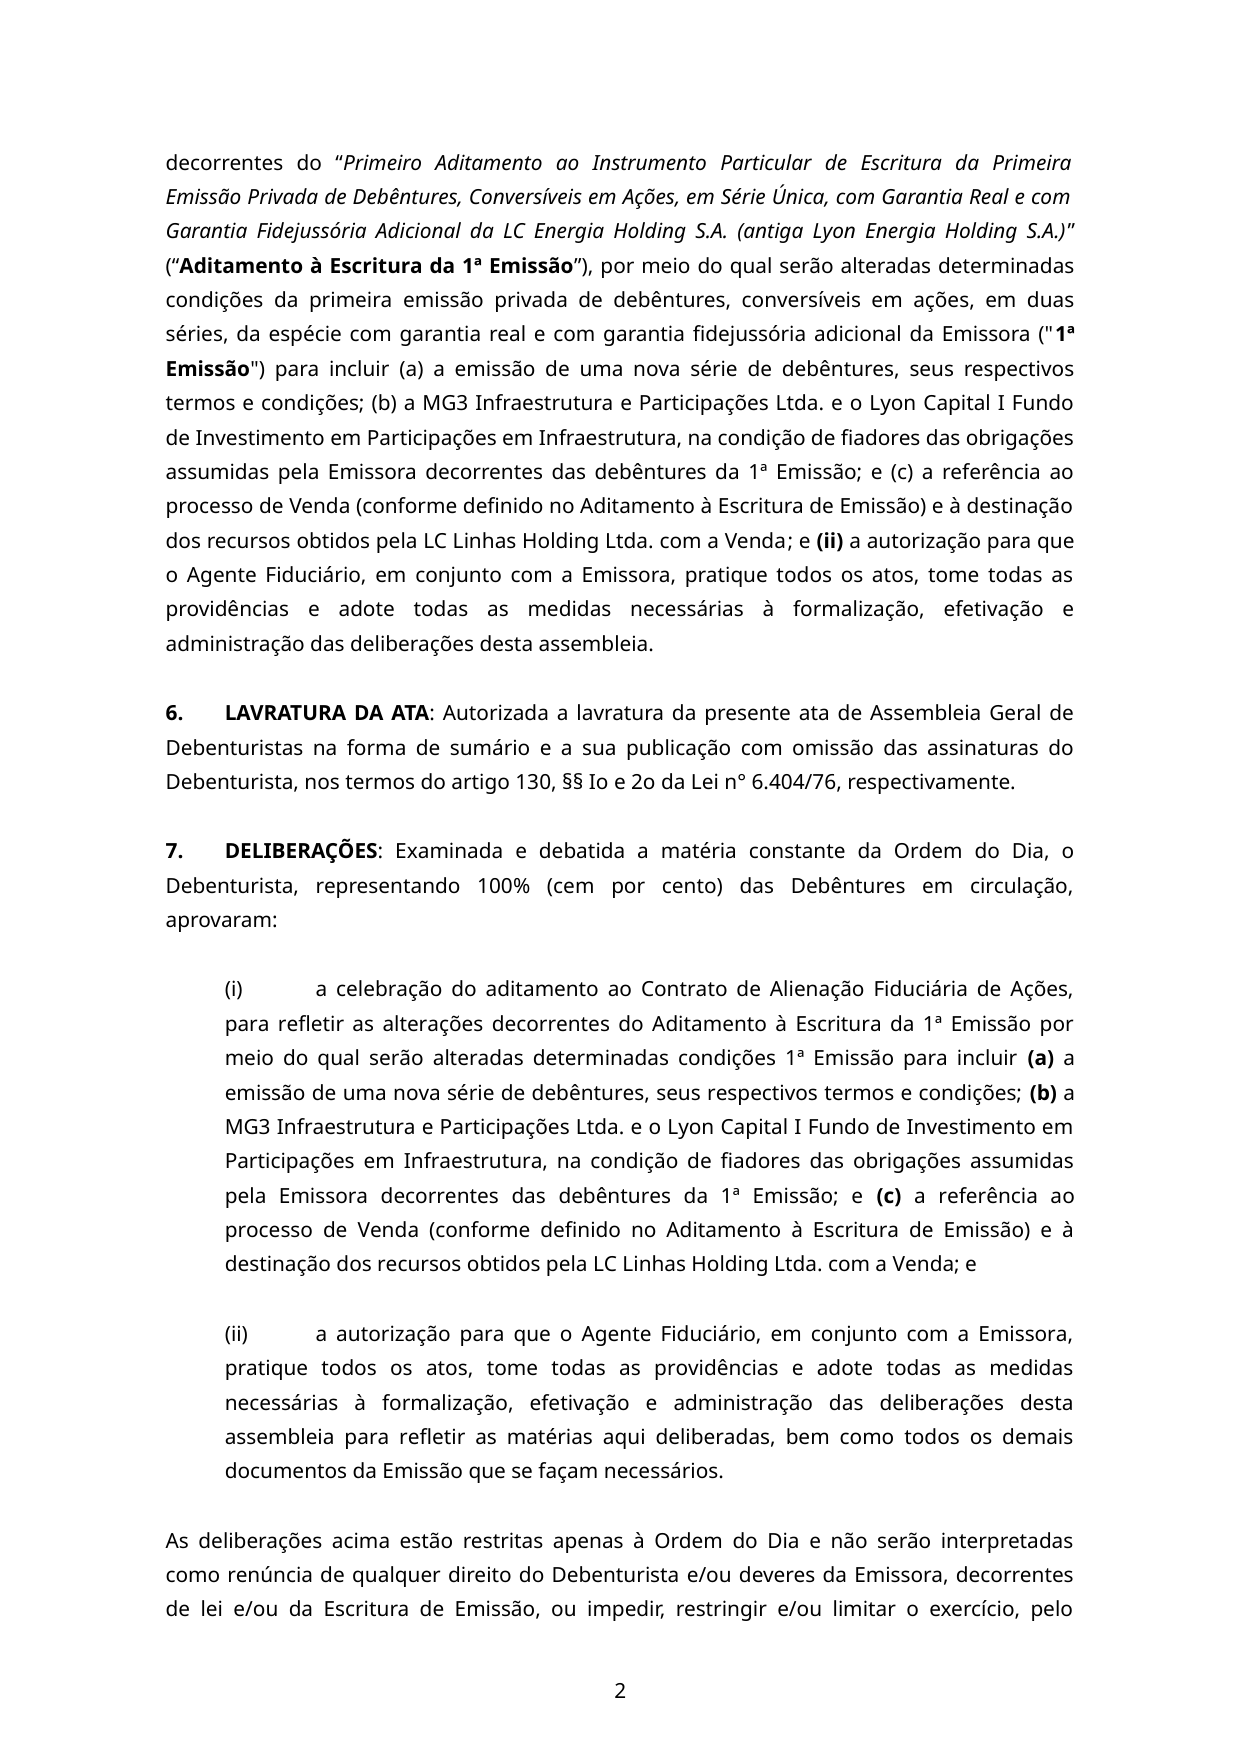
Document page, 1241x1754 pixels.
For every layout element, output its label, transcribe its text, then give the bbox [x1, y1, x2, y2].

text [165, 1526, 1075, 1623]
list a celebração do aditamento ao Contrato de Alienação Fiduciária de Ações, para refletir as alterações decorrentes do Aditamento à Escritura da 1ª Emissão por meio do qual serão alteradas determinadas condições 1ª Emissão para incluir (a) a emissão de uma nova série de debêntures, seus respectivos termos e condições; (b) a MG3 Infraestrutura e Participações Ltda. e o Lyon Capital I Fundo de Investimento em Participações em Infraestrutura, na condição de fiadores das obrigações assumidas pela Emissora decorrentes das debêntures da 1ª Emissão; e (c) a referência ao processo de Venda (conforme definido no Aditamento à Escritura de Emissão) e à destinação dos recursos obtidos pela LC Linhas Holding Ltda. com a Venda; e [224, 974, 1075, 1278]
list a autorização para que o Agente Fiduciário, em conjunto com a Emissora, pratique todos os atos, tome todas as providências e adote todas as medidas necessárias à formalização, efetivação e administração das deliberações desta assembleia para refletir as matérias aqui deliberadas, bem como todos os demais documentos da Emissão que se façam necessários. [224, 1319, 1075, 1485]
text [165, 148, 1075, 657]
text DELIBERAÇÕES: Examinada e debatida a matéria constante da Ordem do Dia, o Debenturista, representando 100% (cem por cento) das Debêntures em circulação, aprovaram: [165, 836, 1075, 934]
text LAVRATURA DA ATA: Autorizada a lavratura da presente ata de Assembleia Geral de Debenturistas na forma de sumário e a sua publicação com omissão das assinaturas do Debenturista, nos termos do artigo 130, §§ Io e 2o da Lei n° 6.404/76, respectivamente. [165, 698, 1075, 796]
